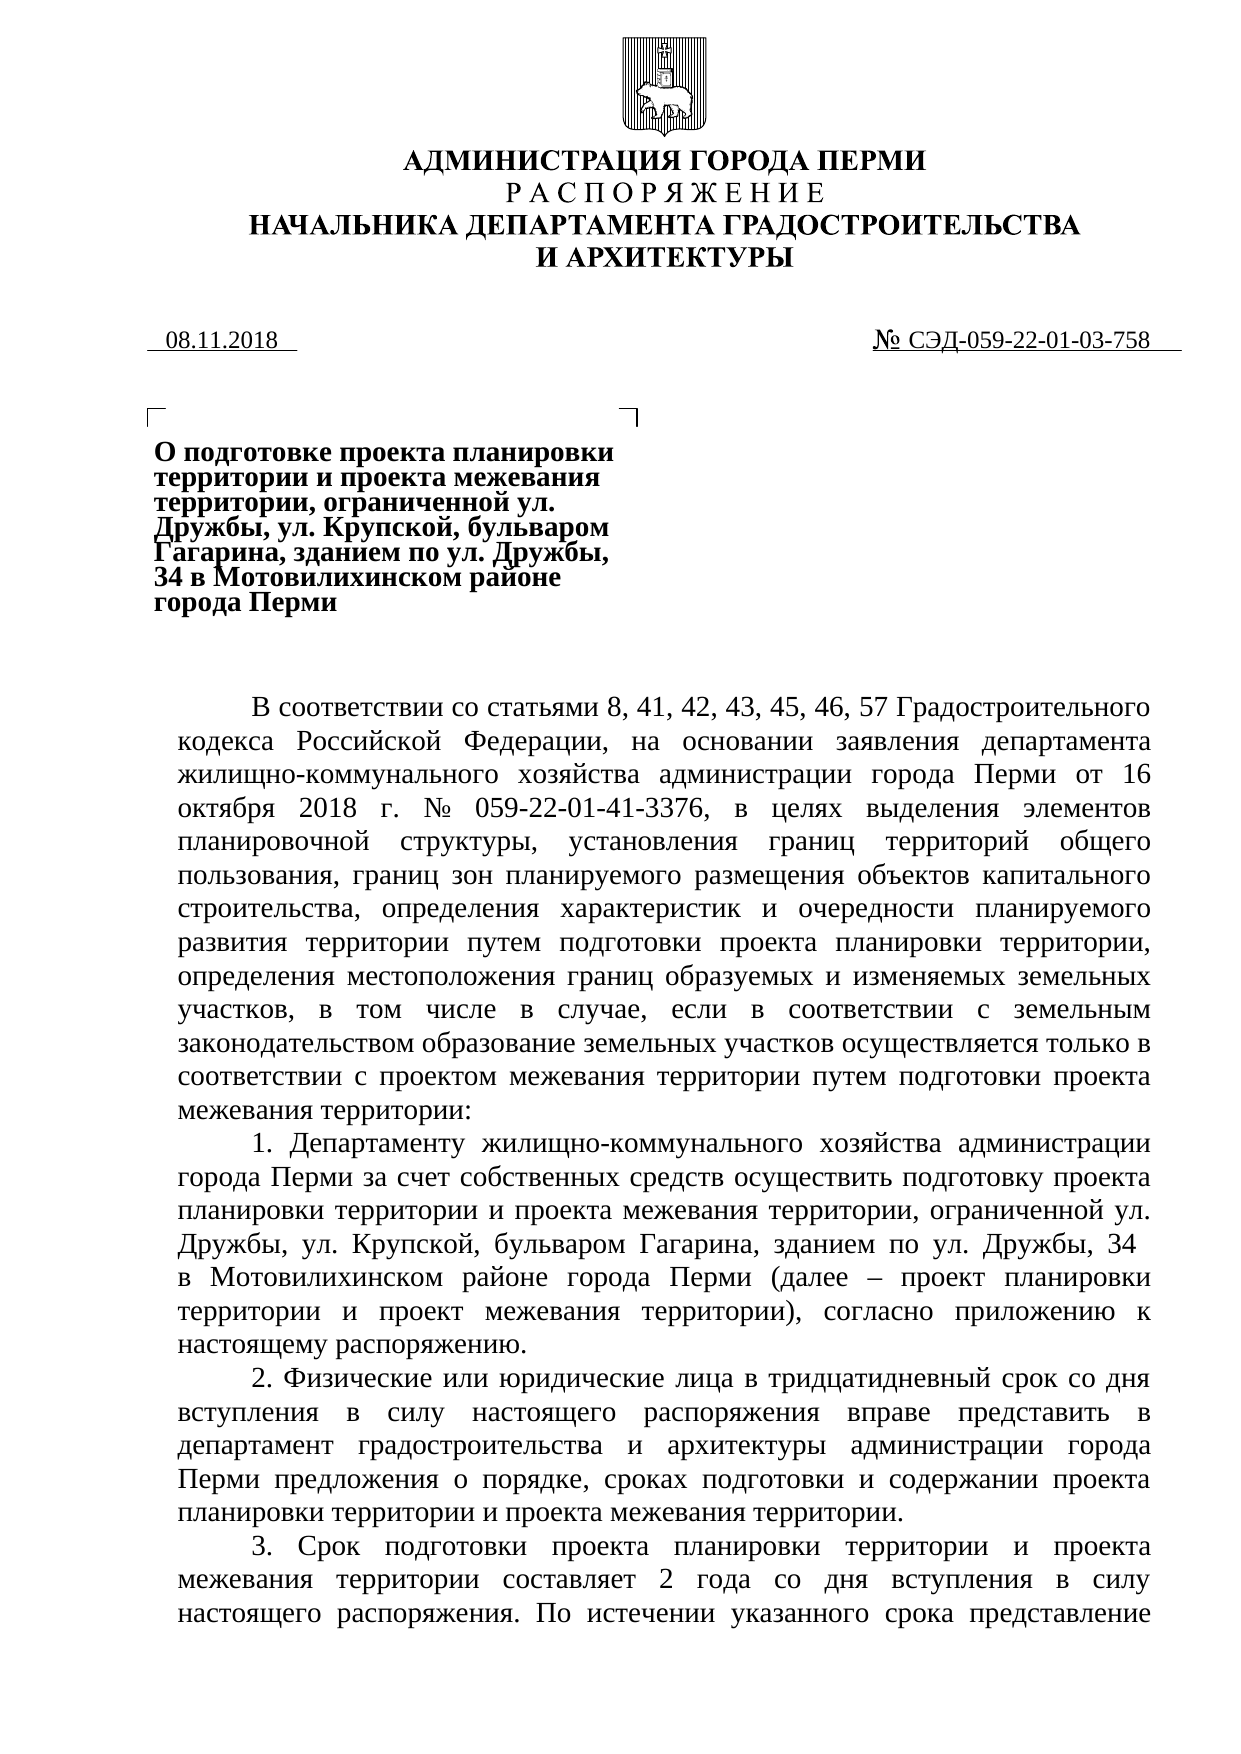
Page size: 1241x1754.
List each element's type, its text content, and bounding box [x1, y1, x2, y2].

text В соответствии со статьями 8, 41, 42, 43, 45, 46, 57 Градостроительного кодекса Российской Федерации, на основании заявления департамента жилищно-коммунального хозяйства администрации города Перми от 16 октября 2018 г. № 059-22-01-41-3376, в целях выделения элементов планировочной структуры, установления границ территорий общего пользования, границ зон планируемого размещения объектов капитального строительства, определения характеристик и очередности планируемого развития территории путем подготовки проекта планировки территории, определения местоположения границ образуемых и изменяемых земельных участков, в том числе в случае, если в соответствии с земельным законодательством образование земельных участков осуществляется только в соответствии с проектом межевания территории путем подготовки проекта межевания территории: [177, 689, 1152, 1125]
text 1. Департаменту жилищно-коммунального хозяйства администрации города Перми за счет собственных средств осуществить подготовку проекта планировки территории и проекта межевания территории, ограниченной ул. Дружбы, ул. Крупской, бульваром Гагарина, зданием по ул. Дружбы, 34 в Мотовилихинском районе города Перми (далее – проект планировки территории и проект межевания территории), согласно приложению к настоящему распоряжению. [177, 1125, 1152, 1360]
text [177, 1528, 1152, 1628]
text 2. Физические или юридические лица в тридцатидневный срок со дня вступления в силу настоящего распоряжения вправе представить в департамент градостроительства и архитектуры администрации города Перми предложения о порядке, сроках подготовки и содержании проекта планировки территории и проекта межевания территории. [177, 1360, 1152, 1528]
